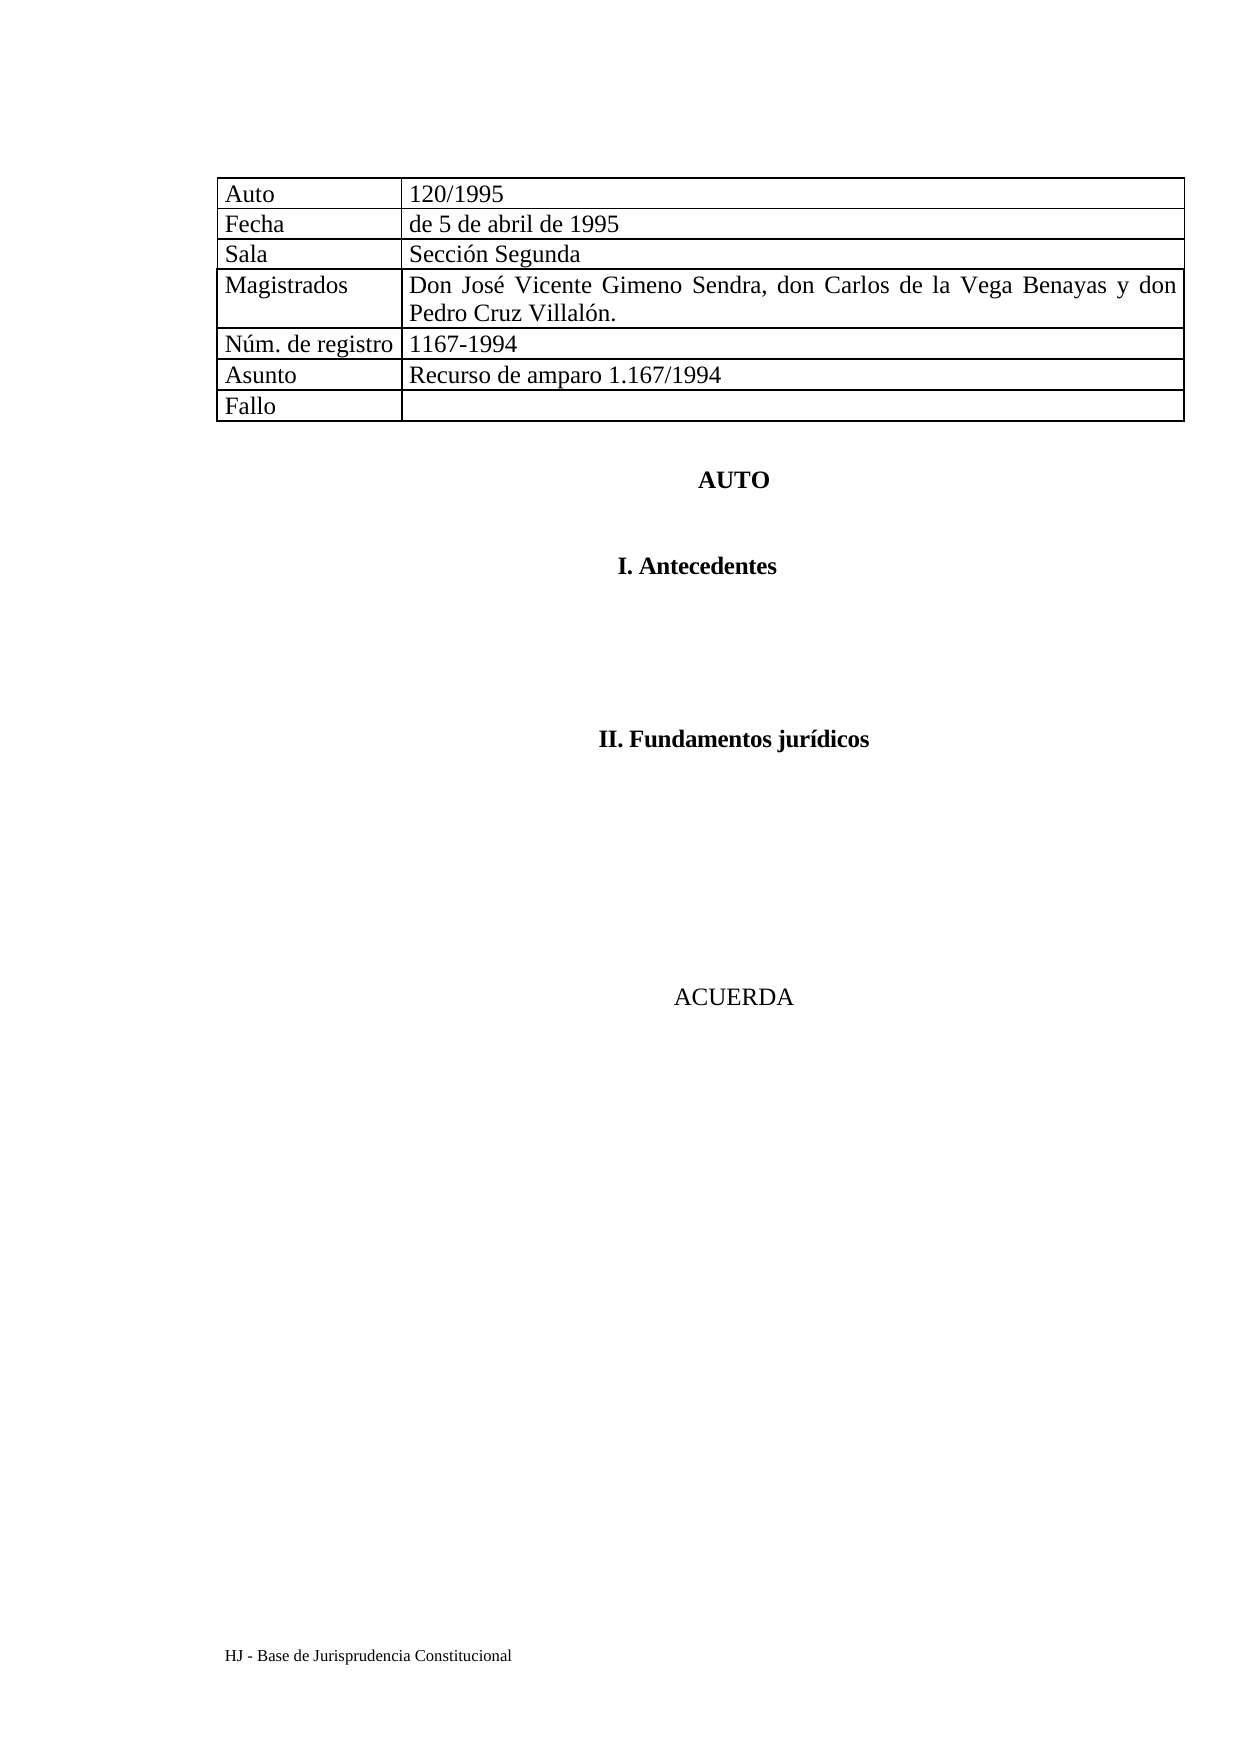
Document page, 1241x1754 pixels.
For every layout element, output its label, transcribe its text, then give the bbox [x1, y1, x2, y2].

table_cell Fallo [218, 391, 401, 420]
table_cell Sala [218, 240, 401, 268]
subtitle II. Fundamentos jurídicos [224, 724, 1169, 752]
text I. Antecedentes [224, 551, 1169, 580]
table_header 120/1995 [402, 179, 1184, 207]
table_cell de 5 de abril de 1995 [402, 209, 1184, 238]
table_cell 1167-1994 [403, 329, 1183, 358]
text ACUERDA [224, 982, 1169, 1011]
text AUTO [224, 465, 1169, 494]
table_cell Núm. de registro [218, 329, 401, 358]
table_header Auto [218, 179, 401, 207]
table_cell Recurso de amparo 1.167/1994 [403, 360, 1183, 389]
table_cell Magistrados [218, 270, 401, 327]
table_cell Don José Vicente Gimeno Sendra, don Carlos de la Vega Benayas y don Pedro Cruz Villalón. [403, 270, 1183, 327]
table_cell Fecha [218, 209, 401, 238]
table_cell [403, 391, 1183, 420]
table_cell Asunto [218, 360, 401, 389]
table_cell Sección Segunda [402, 240, 1184, 268]
